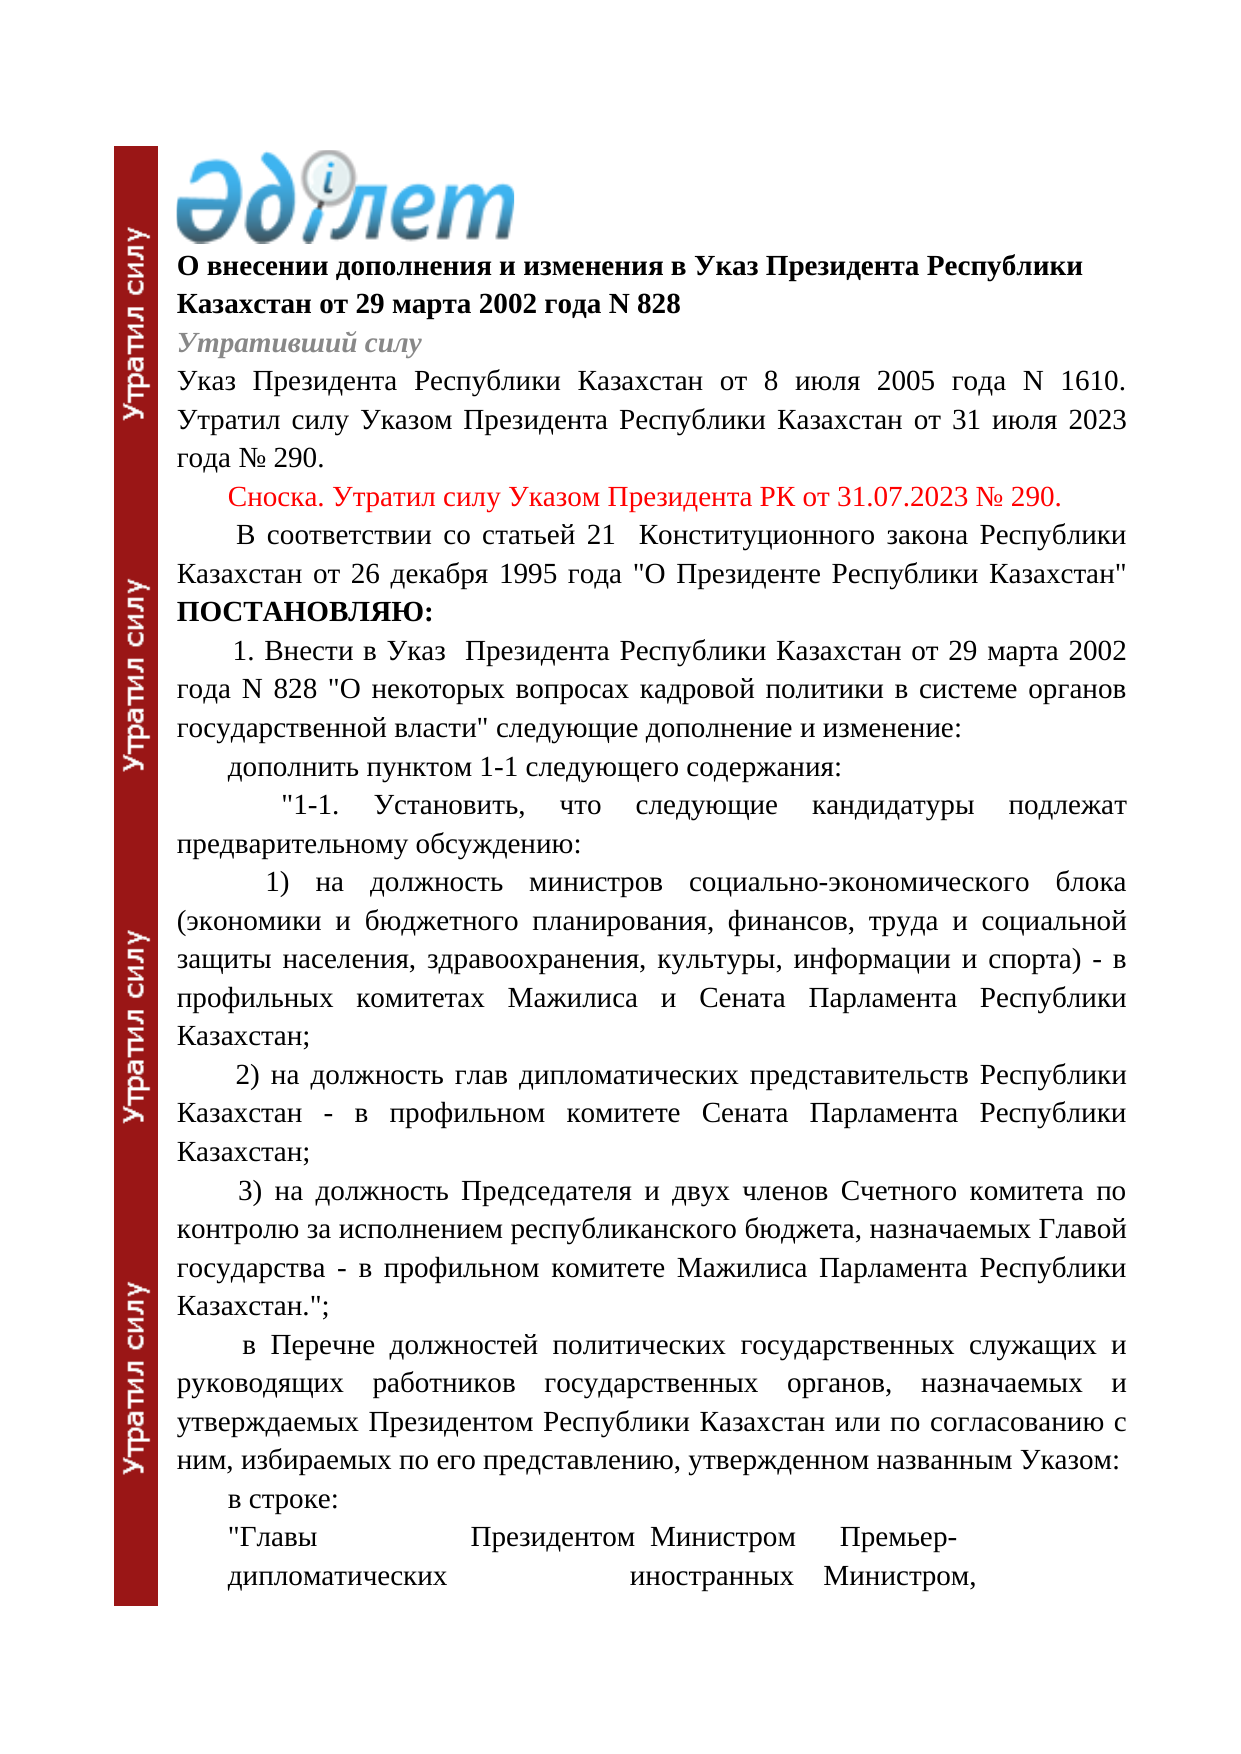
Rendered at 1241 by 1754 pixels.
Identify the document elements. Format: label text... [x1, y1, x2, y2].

text 3) на должность Председателя и двух членов Счетного комитета по контролю за исполнением республиканского бюджета, назначаемых Главой государства - в профильном комитете Мажилиса Парламента Республики Казахстан."; [112, 1173, 1128, 1322]
text В соответствии со статьей 21 Конституционного закона Республики Казахстан от 26 декабря 1995 года "О Президенте Республики Казахстан" ПОСТАНОВЛЯЮ: [112, 517, 1128, 628]
picture [114, 1052, 158, 1057]
text 1. Внести в Указ Президента Республики Казахстан от 29 марта 2002 года N 828 "О некоторых вопросах кадровой политики в системе органов государственной власти" следующие дополнение и изменение: [112, 633, 1128, 744]
text 1) на должность министров социально-экономического блока (экономики и бюджетного планирования, финансов, труда и социальной защиты населения, здравоохранения, культуры, информации и спорта) - в профильных комитетах Мажилиса и Сената Парламента Республики Казахстан; [112, 864, 1128, 1052]
picture [114, 1553, 158, 1558]
text дополнить пунктом 1-1 следующего содержания: [112, 749, 1128, 782]
picture [114, 1168, 158, 1173]
picture [114, 320, 158, 325]
picture [114, 474, 158, 479]
text О внесении дополнения и изменения в Указ Президента Республики Казахстан от 29 марта 2002 года N 828 [112, 248, 1128, 320]
text в Перечне должностей политических государственных служащих и руководящих работников государственных органов, назначаемых и утверждаемых Президентом Республики Казахстан или по согласованию с ним, избираемых по его представлению, утвержденном названным Указом: [112, 1327, 1128, 1476]
text "Главы Президентом Министром Премьер- [112, 1519, 1128, 1553]
picture [114, 1592, 158, 1606]
picture [176, 150, 515, 244]
picture [114, 1476, 158, 1481]
picture [114, 1514, 158, 1519]
picture [114, 744, 158, 749]
picture [114, 512, 158, 517]
picture [114, 358, 158, 363]
text в строке: [112, 1481, 1128, 1514]
text "1-1. Установить, что следующие кандидатуры подлежат предварительному обсуждению: [112, 787, 1128, 859]
picture [114, 146, 158, 248]
text Утративший силу [112, 325, 1128, 358]
text Указ Президента Республики Казахстан от 8 июля 2005 года N 1610. Утратил силу Указом Президента Республики Казахстан от 31 июля 2023 года № 290. [112, 363, 1128, 474]
text 2) на должность глав дипломатических представительств Республики Казахстан - в профильном комитете Сената Парламента Республики Казахстан; [112, 1057, 1128, 1168]
text Сноска. Утратил силу Указом Президента РК от 31.07.2023 № 290. [112, 479, 1128, 512]
picture [114, 1322, 158, 1327]
picture [114, 859, 158, 864]
picture [114, 782, 158, 787]
picture [114, 628, 158, 633]
text дипломатических иностранных Министром, [112, 1558, 1128, 1592]
